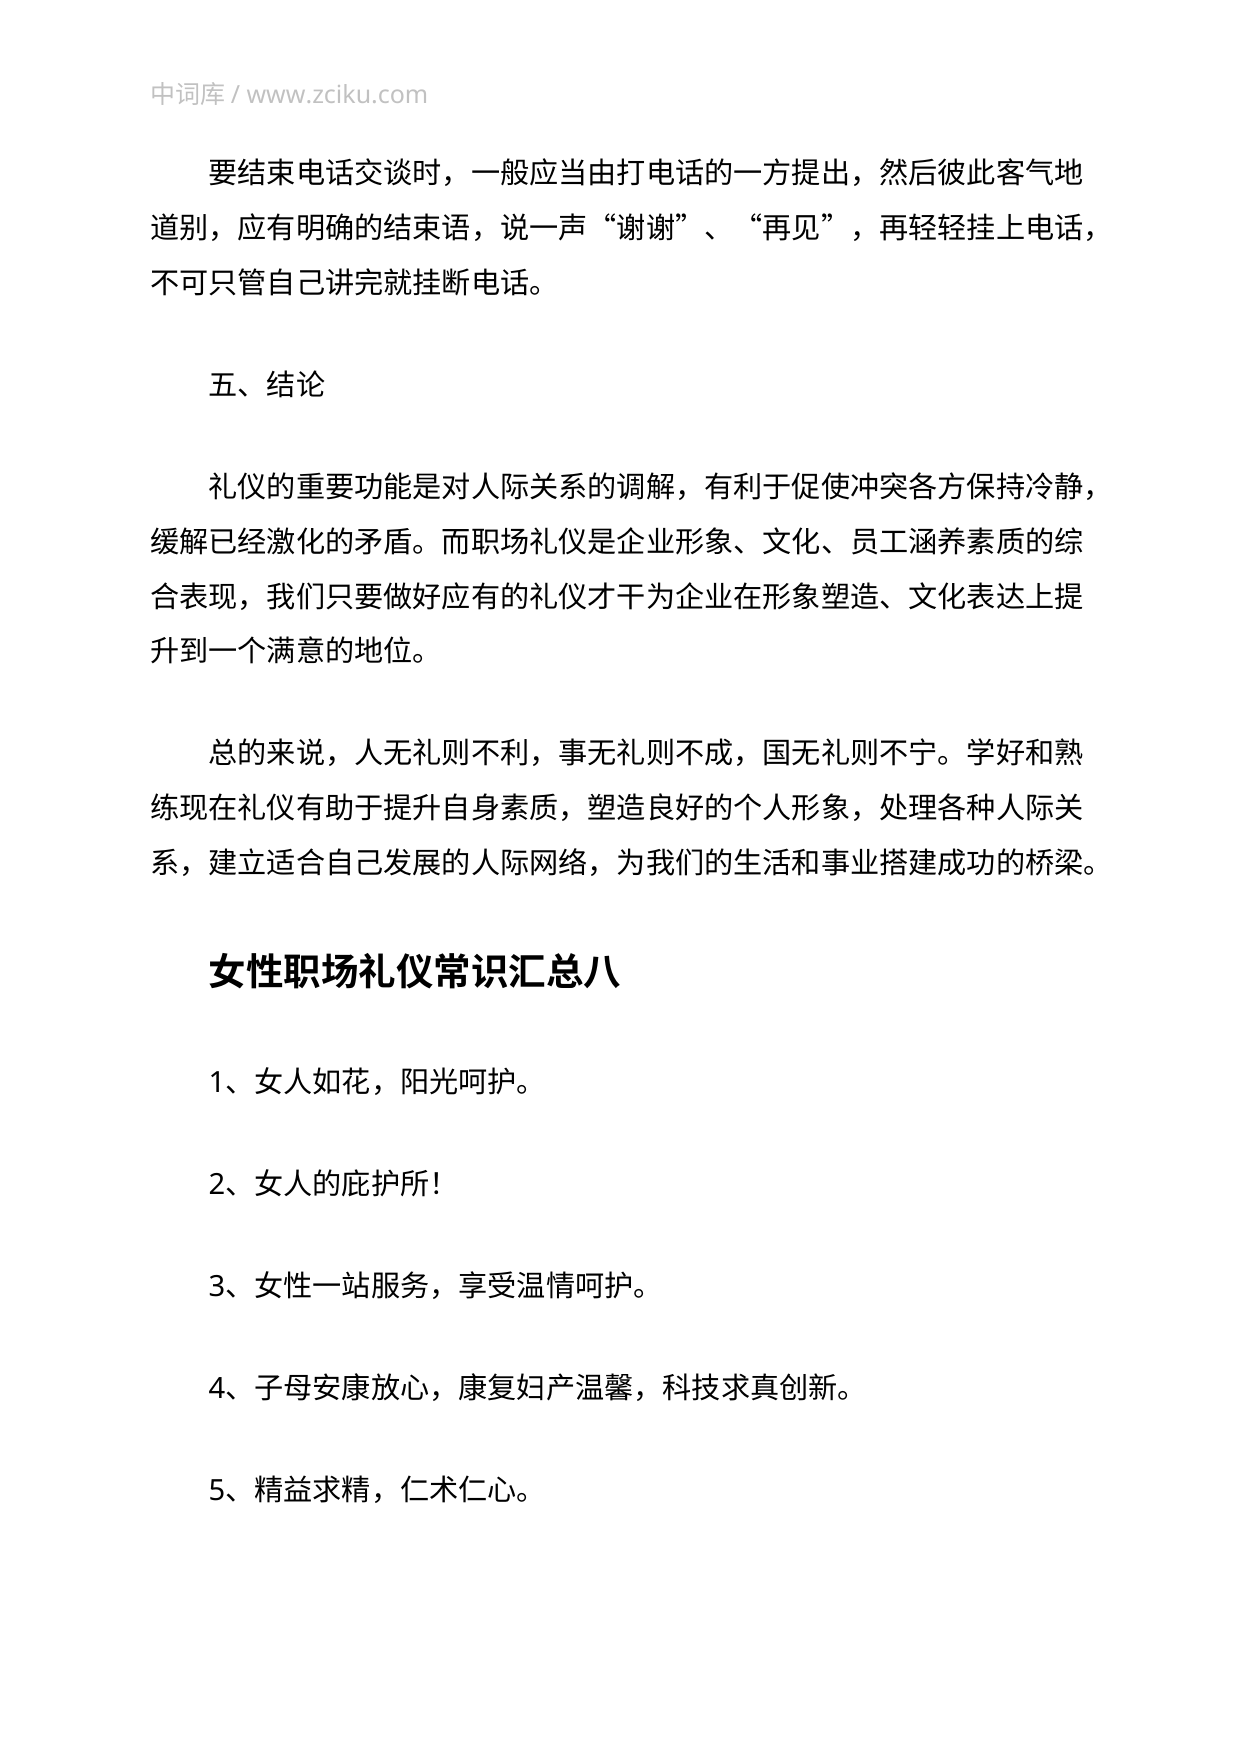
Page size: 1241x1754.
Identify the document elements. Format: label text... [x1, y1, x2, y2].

text 2、女人的庇护所！ [150, 1161, 1090, 1203]
text 5、精益求精，仁术仁心。 [150, 1467, 1090, 1509]
text 总的来说，人无礼则不利，事无礼则不成，国无礼则不宁。学好和熟练现在礼仪有助于提升自身素质，塑造良好的个人形象，处理各种人际关系，建立适合自己发展的人际网络，为我们的生活和事业搭建成功的桥梁。 [150, 730, 1090, 882]
text 女性职场礼仪常识汇总八 [150, 941, 1090, 996]
text 要结束电话交谈时，一般应当由打电话的一方提出，然后彼此客气地道别，应有明确的结束语，说一声“谢谢”、“再见”，再轻轻挂上电话，不可只管自己讲完就挂断电话。 [150, 150, 1090, 302]
text 1、女人如花，阳光呵护。 [150, 1059, 1090, 1101]
text 五、结论 [150, 362, 1090, 404]
text 3、女性一站服务，享受温情呵护。 [150, 1263, 1090, 1305]
text 礼仪的重要功能是对人际关系的调解，有利于促使冲突各方保持冷静，缓解已经激化的矛盾。而职场礼仪是企业形象、文化、员工涵养素质的综合表现，我们只要做好应有的礼仪才干为企业在形象塑造、文化表达上提升到一个满意的地位。 [150, 463, 1090, 670]
text 4、子母安康放心，康复妇产温馨，科技求真创新。 [150, 1365, 1090, 1407]
